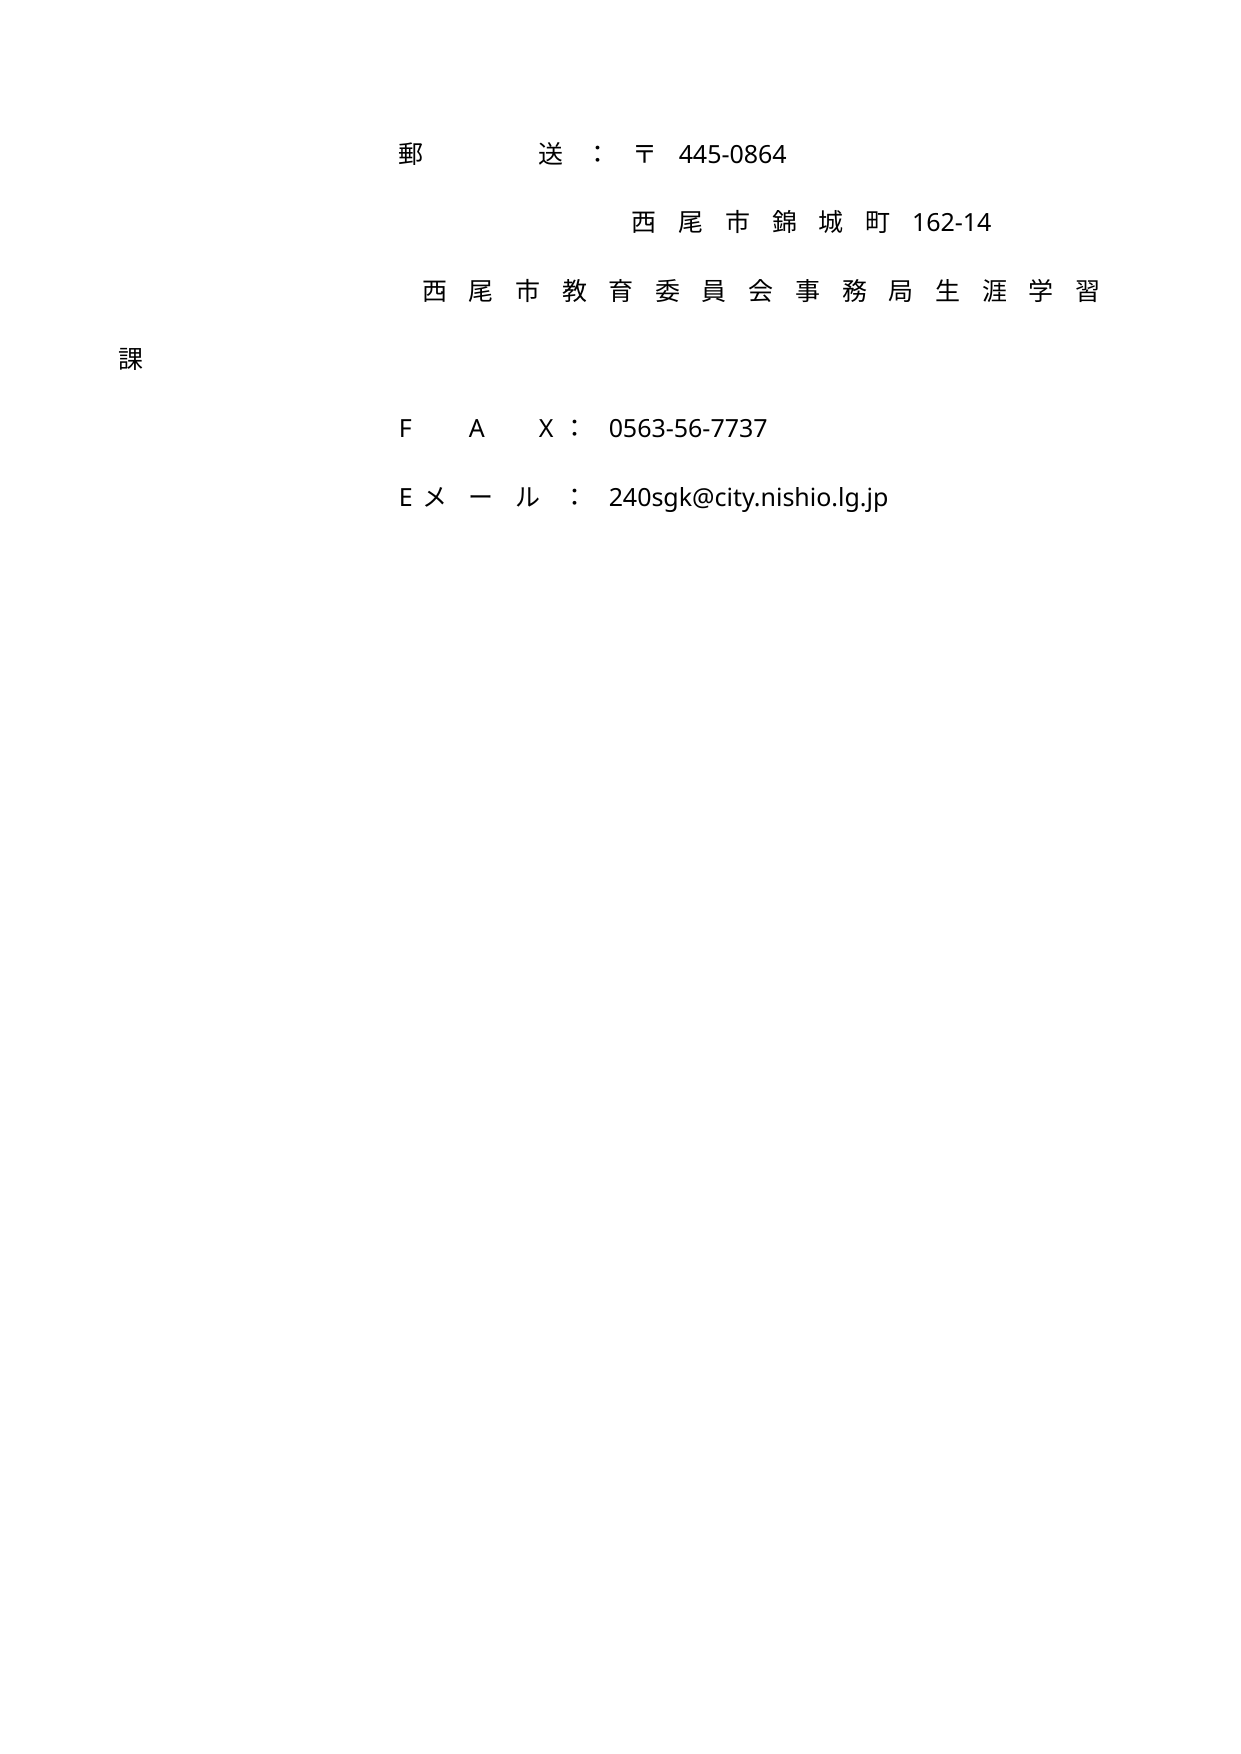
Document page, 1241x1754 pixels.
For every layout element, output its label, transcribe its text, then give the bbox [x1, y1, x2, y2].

text 西尾市錦城町162-14 [118, 187, 1122, 255]
text 郵 送：〒445-0864 [118, 118, 1122, 187]
text Eメール：240sgk@city.nishio.lg.jp [118, 461, 1122, 529]
text F A X：0563-56-7737 [118, 392, 1122, 461]
text 西尾市教育委員会事務局生涯学習課 [118, 255, 1122, 392]
